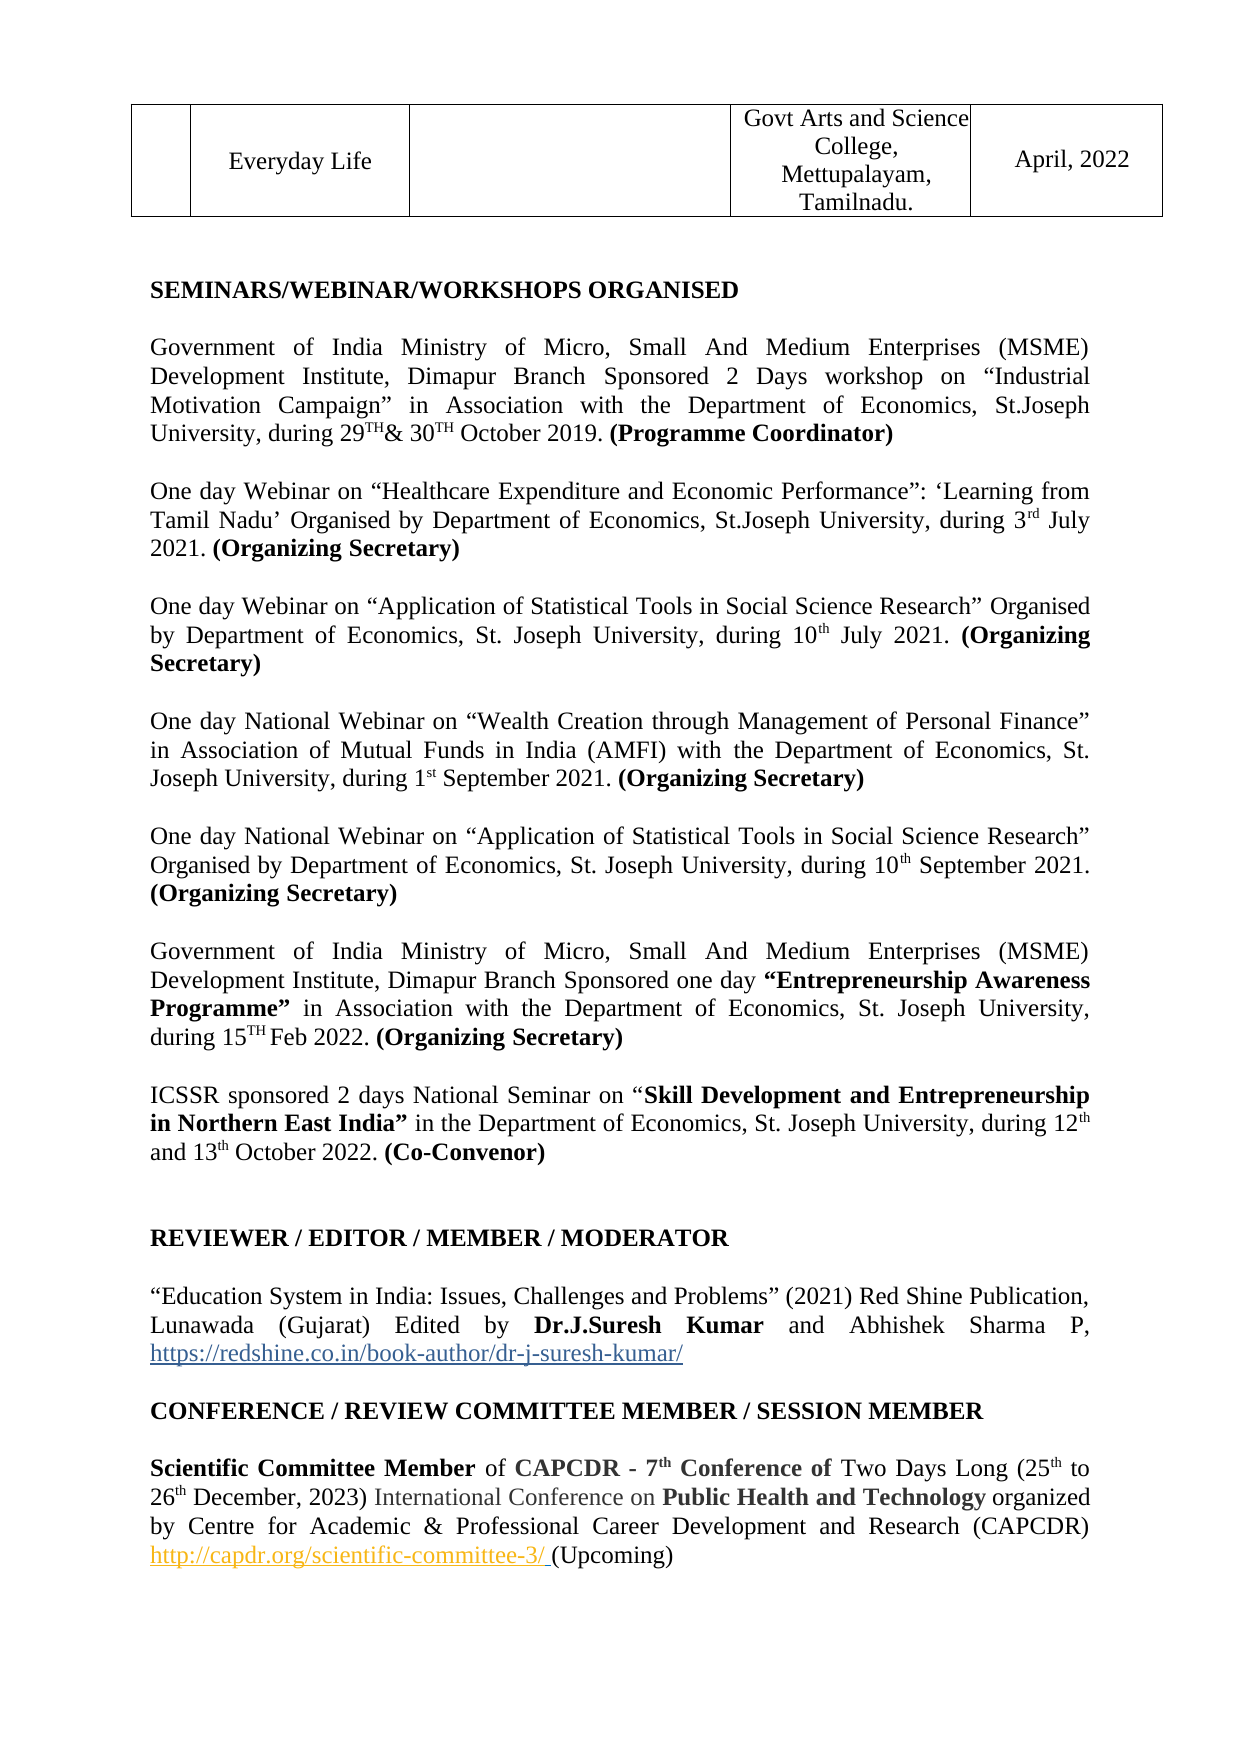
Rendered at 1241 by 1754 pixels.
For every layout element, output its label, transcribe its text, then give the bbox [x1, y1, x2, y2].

text REVIEWER / EDITOR / MEMBER / MODERATOR [150, 1223, 1090, 1252]
text Scientific Committee Member of CAPCDR - 7th Conference of Two Days Long (25th to 26th December, 2023) International Conference on Public Health and Technology organized by Centre for Academic & Professional Career Development and Research (CAPCDR) http://capdr.org/scientific-committee-3/ (Upcoming) [150, 1453, 1090, 1568]
text SEMINARS/WEBINAR/WORKSHOPS ORGANISED [150, 275, 1090, 303]
text One day Webinar on “Application of Statistical Tools in Social Science Research” Organised by Department of Economics, St. Joseph University, during 10th July 2021. (Organizing Secretary) [150, 591, 1090, 677]
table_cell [731, 105, 970, 216]
text Government of India Ministry of Micro, Small And Medium Enterprises (MSME) Development Institute, Dimapur Branch Sponsored one day “Entrepreneurship Awareness Programme” in Association with the Department of Economics, St. Joseph University, during 15TH Feb 2022. (Organizing Secretary) [150, 936, 1090, 1051]
text One day National Webinar on “Application of Statistical Tools in Social Science Research” Organised by Department of Economics, St. Joseph University, during 10th September 2021. (Organizing Secretary) [150, 821, 1090, 907]
table_cell 4 [132, 105, 190, 216]
text Government of India Ministry of Micro, Small And Medium Enterprises (MSME) Development Institute, Dimapur Branch Sponsored 2 Days workshop on “Industrial Motivation Campaign” in Association with the Department of Economics, St.Joseph University, during 29TH& 30TH October 2019. (Programme Coordinator) [150, 332, 1090, 447]
text “Education System in India: Issues, Challenges and Problems” (2021) Red Shine Publication, Lunawada (Gujarat) Edited by Dr.J.Suresh Kumar and Abhishek Sharma P, https://redshine.co.in/book-author/dr-j-suresh-kumar/ [150, 1281, 1090, 1367]
text One day Webinar on “Healthcare Expenditure and Economic Performance”: ‘Learning from Tamil Nadu’ Organised by Department of Economics, St.Joseph University, during 3rd July 2021. (Organizing Secretary) [150, 476, 1090, 562]
text ICSSR sponsored 2 days National Seminar on “Skill Development and Entrepreneurship in Northern East India” in the Department of Economics, St. Joseph University, during 12th and 13th October 2022. (Co-Convenor) [150, 1080, 1090, 1166]
text CONFERENCE / REVIEW COMMITTEE MEMBER / SESSION MEMBER [150, 1396, 1090, 1425]
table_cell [410, 105, 730, 216]
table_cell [971, 105, 1162, 216]
text One day National Webinar on “Wealth Creation through Management of Personal Finance” in Association of Mutual Funds in India (AMFI) with the Department of Economics, St. Joseph University, during 1st September 2021. (Organizing Secretary) [150, 706, 1090, 792]
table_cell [191, 105, 409, 216]
